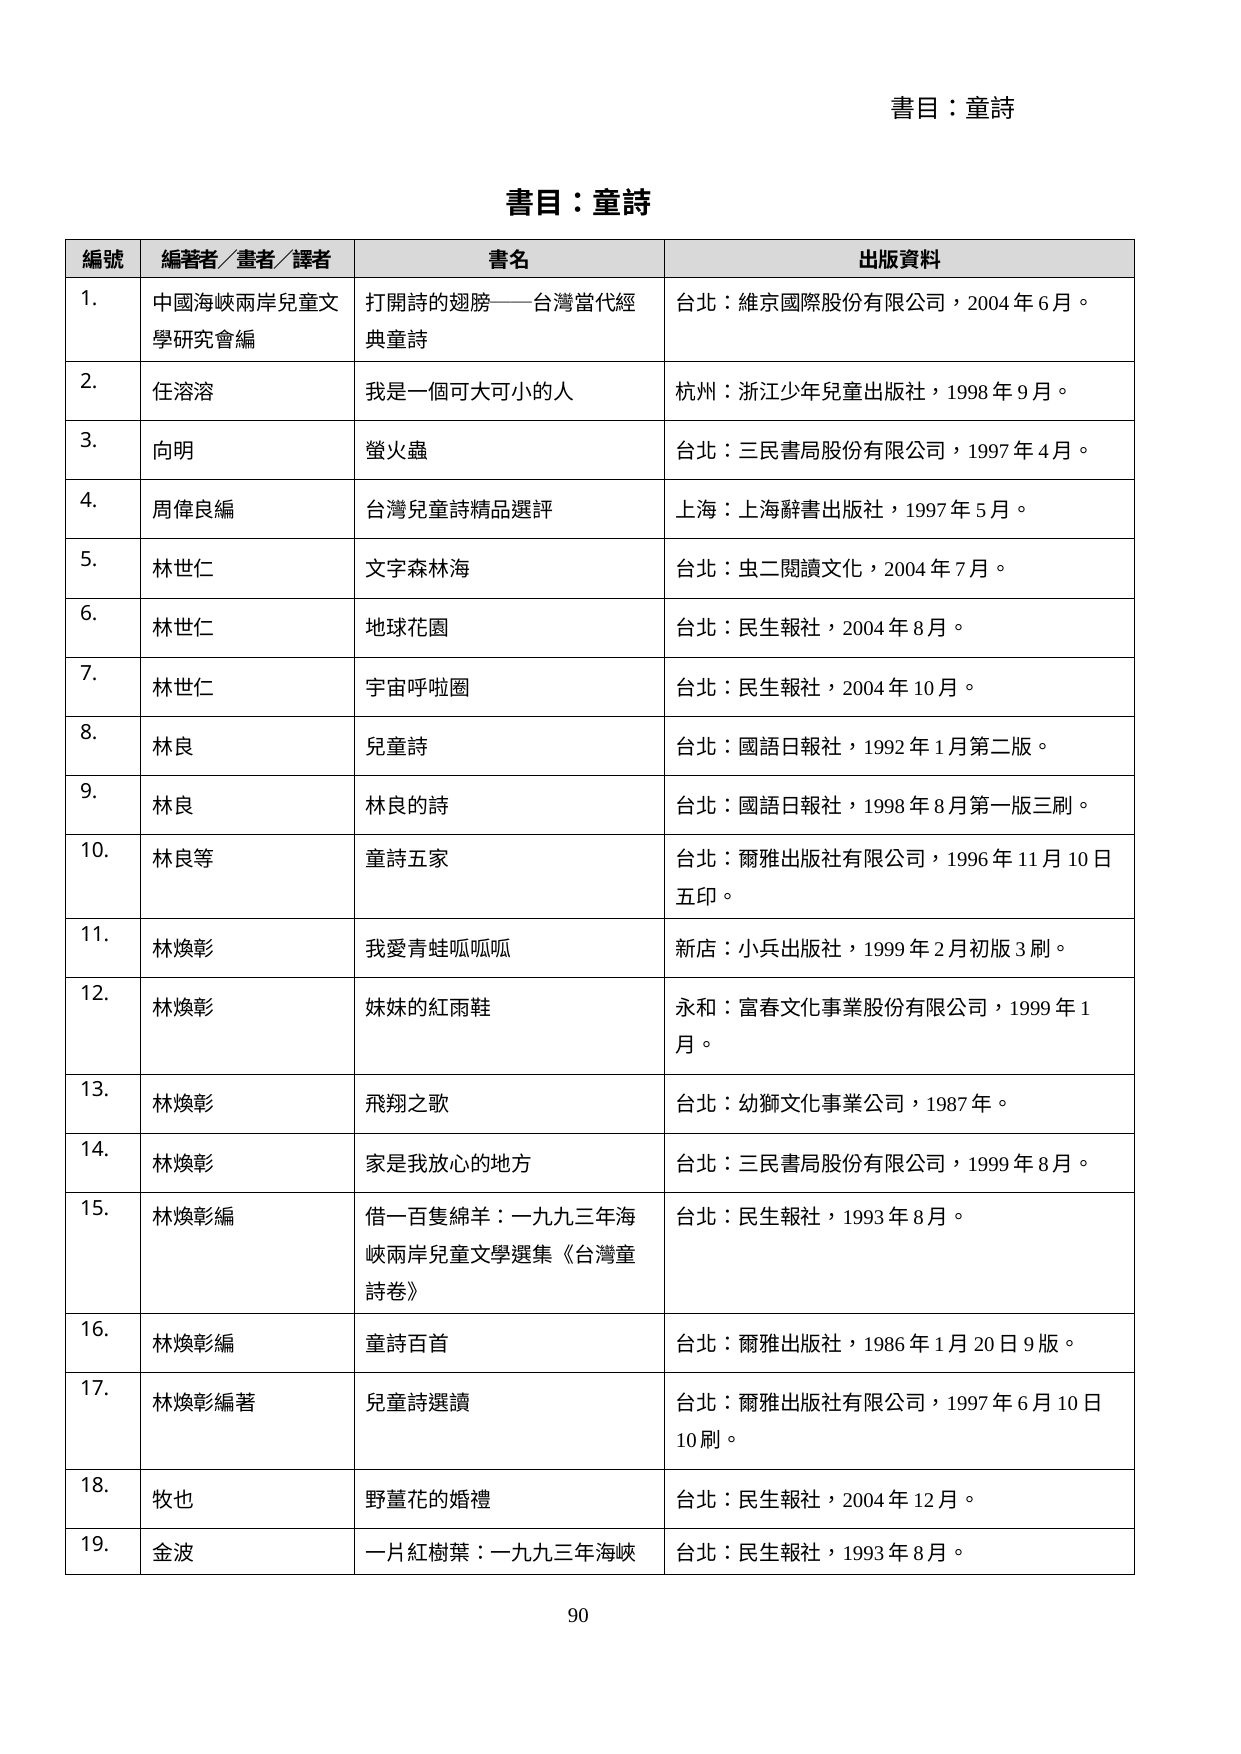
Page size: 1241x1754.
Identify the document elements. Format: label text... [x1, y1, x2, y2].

table_cell 台北：民生報社，2004年8月。 [665, 599, 1134, 657]
table_cell 林世仁 [141, 658, 354, 716]
table_header 編著者／畫者／譯者 [141, 240, 354, 277]
table_cell [66, 539, 140, 597]
table_cell 林煥彰 [141, 978, 354, 1073]
table_cell [66, 1193, 140, 1313]
table_cell 我愛青蛙呱呱呱 [355, 919, 664, 977]
table_cell 林煥彰 [141, 1134, 354, 1192]
table_cell 飛翔之歌 [355, 1075, 664, 1133]
table_cell 杭州：浙江少年兒童出版社，1998年9月。 [665, 362, 1134, 420]
table_cell 台北：國語日報社，1998年8月第一版三刷。 [665, 776, 1134, 834]
table_cell 文字森林海 [355, 539, 664, 597]
table_cell 童詩五家 [355, 835, 664, 918]
table_cell [66, 278, 140, 361]
table_cell 宇宙呼啦圈 [355, 658, 664, 716]
table_cell 兒童詩選讀 [355, 1373, 664, 1469]
table_cell 妹妹的紅雨鞋 [355, 978, 664, 1073]
table_cell [66, 1373, 140, 1469]
table_cell 台北：幼獅文化事業公司，1987年。 [665, 1075, 1134, 1133]
table_cell 台北：虫二閱讀文化，2004年7月。 [665, 539, 1134, 597]
table_cell 台北：三民書局股份有限公司，1997年4月。 [665, 421, 1134, 479]
table_cell [66, 480, 140, 538]
table_cell [66, 421, 140, 479]
table_cell [66, 658, 140, 716]
table_cell 台北：三民書局股份有限公司，1999年8月。 [665, 1134, 1134, 1192]
table_cell [66, 362, 140, 420]
table_cell 打開詩的翅膀──台灣當代經典童詩 [355, 278, 664, 361]
table_cell [66, 1134, 140, 1192]
table_header 編號 [66, 240, 140, 277]
table_cell [66, 1470, 140, 1528]
table_cell 林世仁 [141, 539, 354, 597]
table_cell [66, 1314, 140, 1372]
table_cell [66, 1529, 140, 1574]
table_cell 林煥彰 [141, 919, 354, 977]
table_cell 林煥彰編 [141, 1193, 354, 1313]
table_cell 家是我放心的地方 [355, 1134, 664, 1192]
table_header 出版資料 [665, 240, 1134, 277]
table_cell 林煥彰 [141, 1075, 354, 1133]
table_cell 台北：民生報社，1993年8月。 [665, 1193, 1134, 1313]
table_cell 台灣兒童詩精品選評 [355, 480, 664, 538]
table_cell [66, 1075, 140, 1133]
table_cell 地球花園 [355, 599, 664, 657]
table_cell 牧也 [141, 1470, 354, 1528]
table_cell 林良 [141, 717, 354, 775]
table_cell 林世仁 [141, 599, 354, 657]
text 書目：童詩 [103, 164, 1053, 239]
table_cell 上海：上海辭書出版社，1997年5月。 [665, 480, 1134, 538]
table_cell 林良的詩 [355, 776, 664, 834]
table_cell [66, 919, 140, 977]
table_cell 我是一個可大可小的人 [355, 362, 664, 420]
table_cell 林良 [141, 776, 354, 834]
table_cell 台北：爾雅出版社，1986年1月20日9版。 [665, 1314, 1134, 1372]
table_cell 任溶溶 [141, 362, 354, 420]
table_cell 林煥彰編 [141, 1314, 354, 1372]
table_cell 借一百隻綿羊：一九九三年海峽兩岸兒童文學選集《台灣童詩卷》 [355, 1193, 664, 1313]
table_cell 林良等 [141, 835, 354, 918]
table_cell [66, 776, 140, 834]
table_cell 台北：民生報社，2004年10月。 [665, 658, 1134, 716]
table_cell 兒童詩 [355, 717, 664, 775]
table_cell [66, 717, 140, 775]
table_cell [66, 599, 140, 657]
table_cell 中國海峽兩岸兒童文學研究會編 [141, 278, 354, 361]
table_cell 金波 [141, 1529, 354, 1574]
table_cell 林煥彰編著 [141, 1373, 354, 1469]
table_cell 周偉良編 [141, 480, 354, 538]
table_cell 向明 [141, 421, 354, 479]
table_cell [66, 835, 140, 918]
table_cell 台北：爾雅出版社有限公司，1996年11月10日五印。 [665, 835, 1134, 918]
table_header 書名 [355, 240, 664, 277]
table_cell 野薑花的婚禮 [355, 1470, 664, 1528]
table_cell 台北：民生報社，1993年8月。 [665, 1529, 1134, 1574]
table_cell 台北：國語日報社，1992年1月第二版。 [665, 717, 1134, 775]
table_cell 台北：爾雅出版社有限公司，1997年6月10日10刷。 [665, 1373, 1134, 1469]
table_cell 台北：民生報社，2004年12月。 [665, 1470, 1134, 1528]
table_cell 螢火蟲 [355, 421, 664, 479]
table_cell [66, 978, 140, 1073]
table_cell 台北：維京國際股份有限公司，2004年6月。 [665, 278, 1134, 361]
table_cell 一片紅樹葉：一九九三年海峽兩岸兒童文學選集《大陸童詩卷》 [355, 1529, 664, 1574]
table_cell 新店：小兵出版社，1999年2月初版3刷。 [665, 919, 1134, 977]
table_cell 永和：富春文化事業股份有限公司，1999年1月。 [665, 978, 1134, 1073]
table_cell 童詩百首 [355, 1314, 664, 1372]
